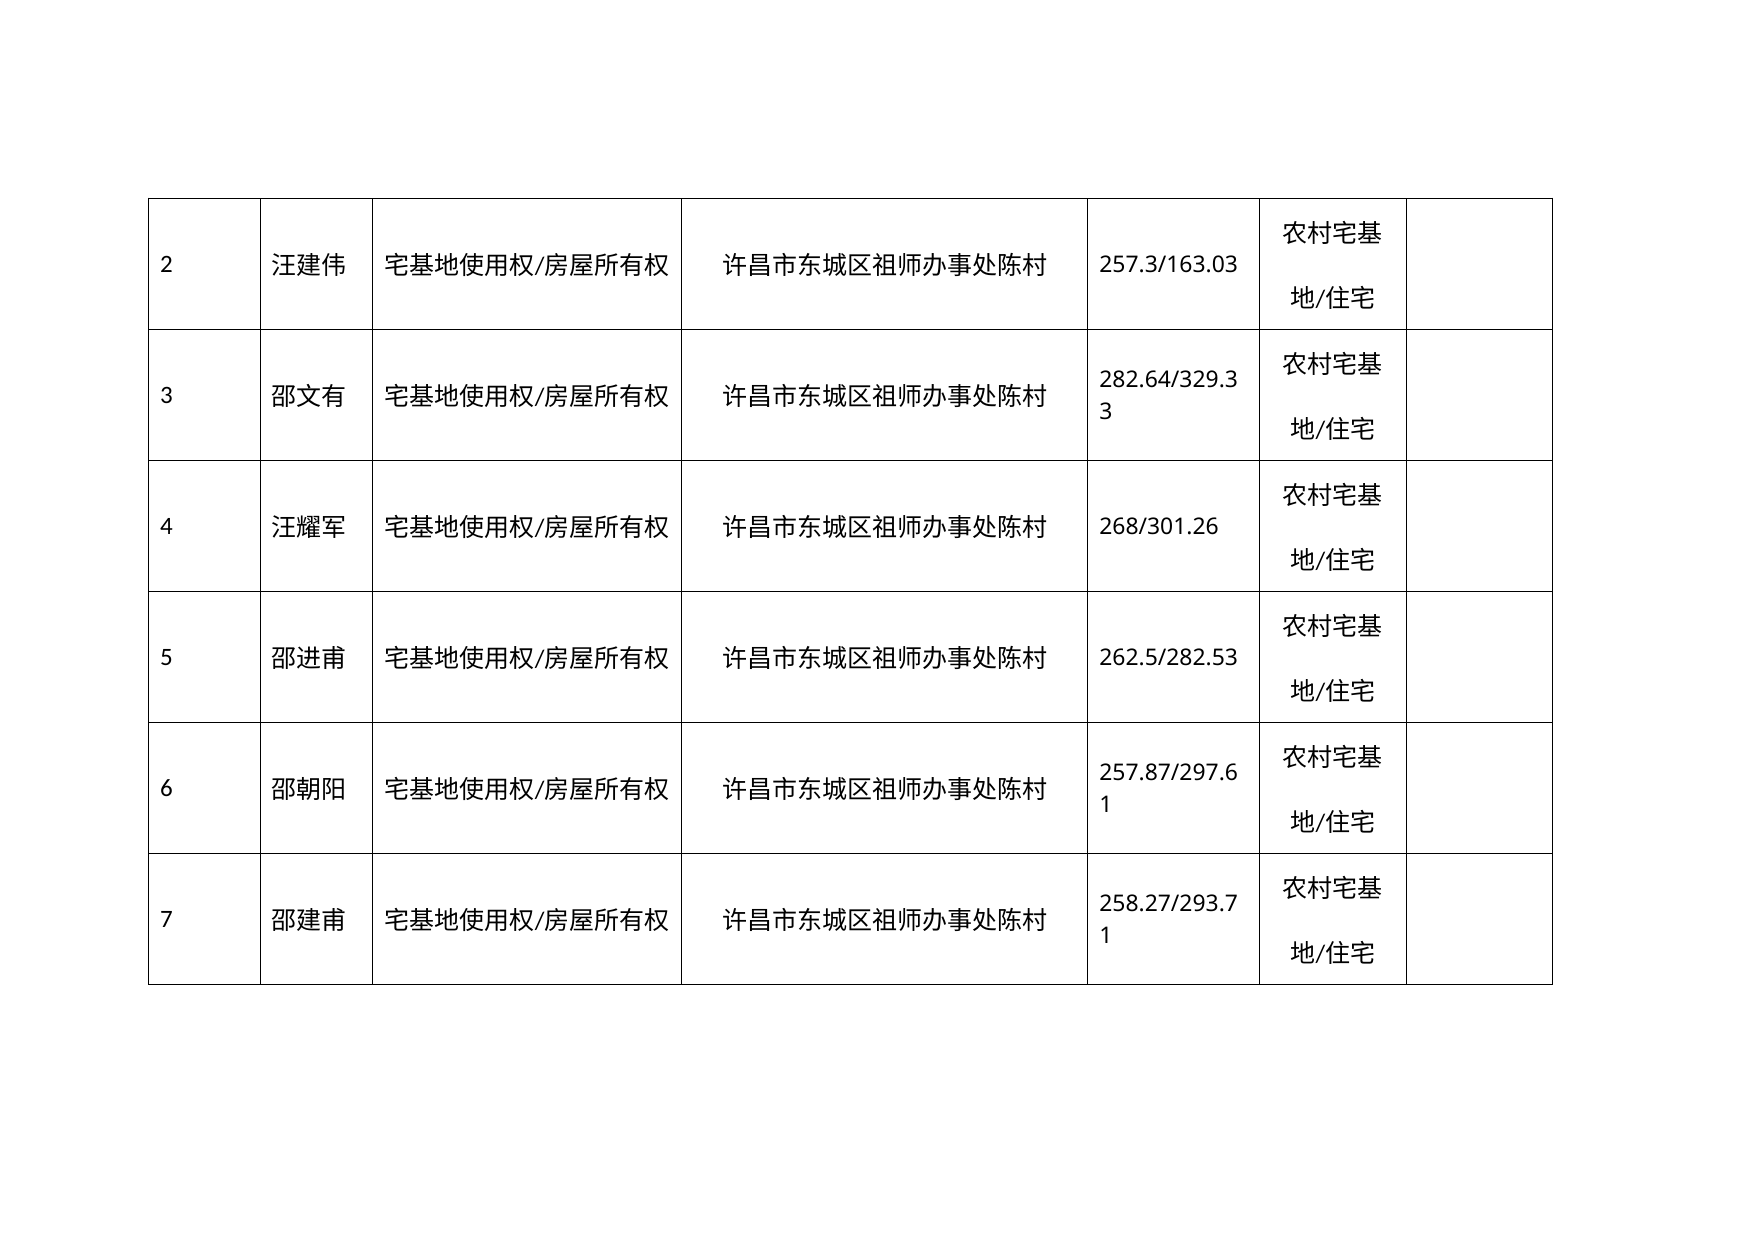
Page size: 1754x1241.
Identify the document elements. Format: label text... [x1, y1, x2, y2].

table_cell 许昌市东城区祖师办事处陈村 [682, 330, 1087, 460]
table_cell 6 [149, 723, 260, 853]
table_cell 257.3/163.03 [1088, 199, 1259, 329]
table_cell 许昌市东城区祖师办事处陈村 [682, 199, 1087, 329]
table_cell 宅基地使用权/房屋所有权 [373, 592, 681, 722]
table_cell 262.5/282.53 [1088, 592, 1259, 722]
table_cell 257.87/297.61 [1088, 723, 1259, 853]
table_cell 农村宅基地/住宅 [1260, 723, 1406, 853]
table_cell 许昌市东城区祖师办事处陈村 [682, 854, 1087, 984]
table_cell 许昌市东城区祖师办事处陈村 [682, 723, 1087, 853]
table_cell 农村宅基地/住宅 [1260, 461, 1406, 591]
table_cell 农村宅基地/住宅 [1260, 854, 1406, 984]
table_cell 汪耀军 [261, 461, 372, 591]
table_cell 7 [149, 854, 260, 984]
table_cell 农村宅基地/住宅 [1260, 199, 1406, 329]
table_cell [1407, 854, 1552, 984]
table_cell 邵文有 [261, 330, 372, 460]
table_cell [1407, 592, 1552, 722]
table_cell 邵进甫 [261, 592, 372, 722]
table_cell 2 [149, 199, 260, 329]
table_cell 邵朝阳 [261, 723, 372, 853]
table_cell 农村宅基地/住宅 [1260, 592, 1406, 722]
table_cell [1407, 330, 1552, 460]
table_cell 许昌市东城区祖师办事处陈村 [682, 461, 1087, 591]
table_cell 农村宅基地/住宅 [1260, 330, 1406, 460]
table_cell 许昌市东城区祖师办事处陈村 [682, 592, 1087, 722]
table_cell 宅基地使用权/房屋所有权 [373, 330, 681, 460]
table_cell 282.64/329.33 [1088, 330, 1259, 460]
table_cell 宅基地使用权/房屋所有权 [373, 461, 681, 591]
table_cell 258.27/293.71 [1088, 854, 1259, 984]
table_cell [1407, 461, 1552, 591]
table_cell 汪建伟 [261, 199, 372, 329]
table_cell 3 [149, 330, 260, 460]
table_cell 268/301.26 [1088, 461, 1259, 591]
table_cell 宅基地使用权/房屋所有权 [373, 723, 681, 853]
table_cell 5 [149, 592, 260, 722]
table_cell 宅基地使用权/房屋所有权 [373, 199, 681, 329]
table_cell [1407, 723, 1552, 853]
table_cell 宅基地使用权/房屋所有权 [373, 854, 681, 984]
table_cell 4 [149, 461, 260, 591]
table_cell 邵建甫 [261, 854, 372, 984]
table_cell [1407, 199, 1552, 329]
